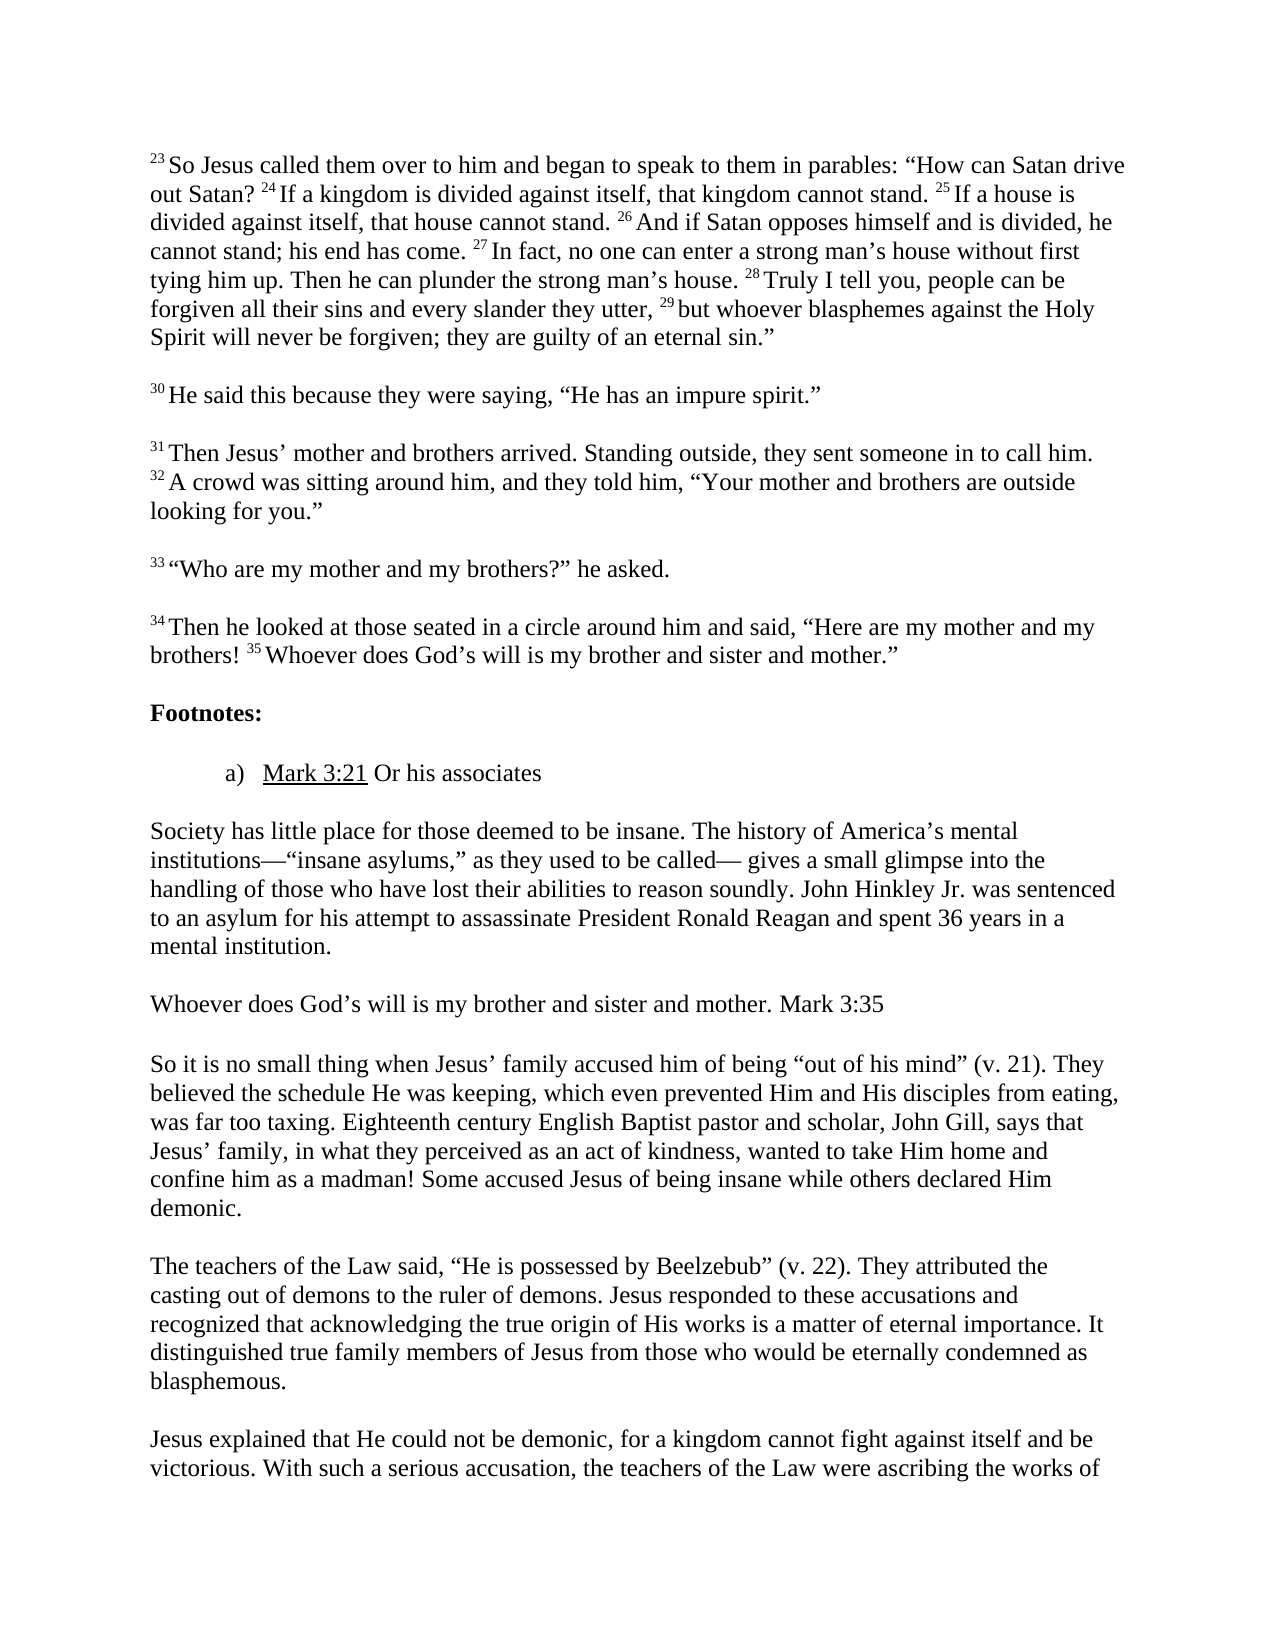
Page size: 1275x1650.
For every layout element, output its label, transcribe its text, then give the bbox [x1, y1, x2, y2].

text 31 Then Jesus’ mother and brothers arrived. Standing outside, they sent someone in to call him. 32 A crowd was sitting around him, and they told him, “Your mother and brothers are outside looking for you.” [150, 438, 1125, 524]
text The teachers of the Law said, “He is possessed by Beelzebub” (v. 22). They attributed the casting out of demons to the ruler of demons. Jesus responded to these accusations and recognized that acknowledging the true origin of His works is a matter of eternal importance. It distinguished true family members of Jesus from those who would be eternally condemned as blasphemous. [150, 1251, 1125, 1395]
text 33 “Who are my mother and my brothers?” he asked. [150, 554, 1125, 582]
text So it is no small thing when Jesus’ family accused him of being “out of his mind” (v. 21). They believed the schedule He was keeping, which even prevented Him and His disciples from eating, was far too taxing. Eighteenth century English Baptist pastor and scholar, John Gill, says that Jesus’ family, in what they perceived as an act of kindness, wanted to take Him home and confine him as a madman! Some accused Jesus of being insane while others declared Him demonic. [150, 1049, 1125, 1222]
subtitle Footnotes: [150, 698, 1125, 727]
text Whoever does God’s will is my brother and sister and mother. Mark 3:35 [150, 989, 1125, 1018]
text 34 Then he looked at those seated in a circle around him and said, “Here are my mother and my brothers! 35 Whoever does God’s will is my brother and sister and mother.” [150, 612, 1125, 669]
text 30 He said this because they were saying, “He has an impure spirit.” [150, 380, 1125, 409]
text 23 So Jesus called them over to him and began to speak to them in parables: “How can Satan drive out Satan? 24 If a kingdom is divided against itself, that kingdom cannot stand. 25 If a house is divided against itself, that house cannot stand. 26 And if Satan opposes himself and is divided, he cannot stand; his end has come. 27 In fact, no one can enter a strong man’s house without first tying him up. Then he can plunder the strong man’s house. 28 Truly I tell you, people can be forgiven all their sins and every slander they utter, 29 but whoever blasphemes against the Holy Spirit will never be forgiven; they are guilty of an eternal sin.” [150, 150, 1125, 351]
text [150, 1424, 1125, 1482]
list Mark 3:21 Or his associates [225, 758, 1125, 787]
text Society has little place for those deemed to be insane. The history of America’s mental institutions—“insane asylums,” as they used to be called— gives a small glimpse into the handling of those who have lost their abilities to reason soundly. John Hinkley Jr. was sentenced to an asylum for his attempt to assassinate President Ronald Reagan and spent 36 years in a mental institution. [150, 816, 1125, 960]
